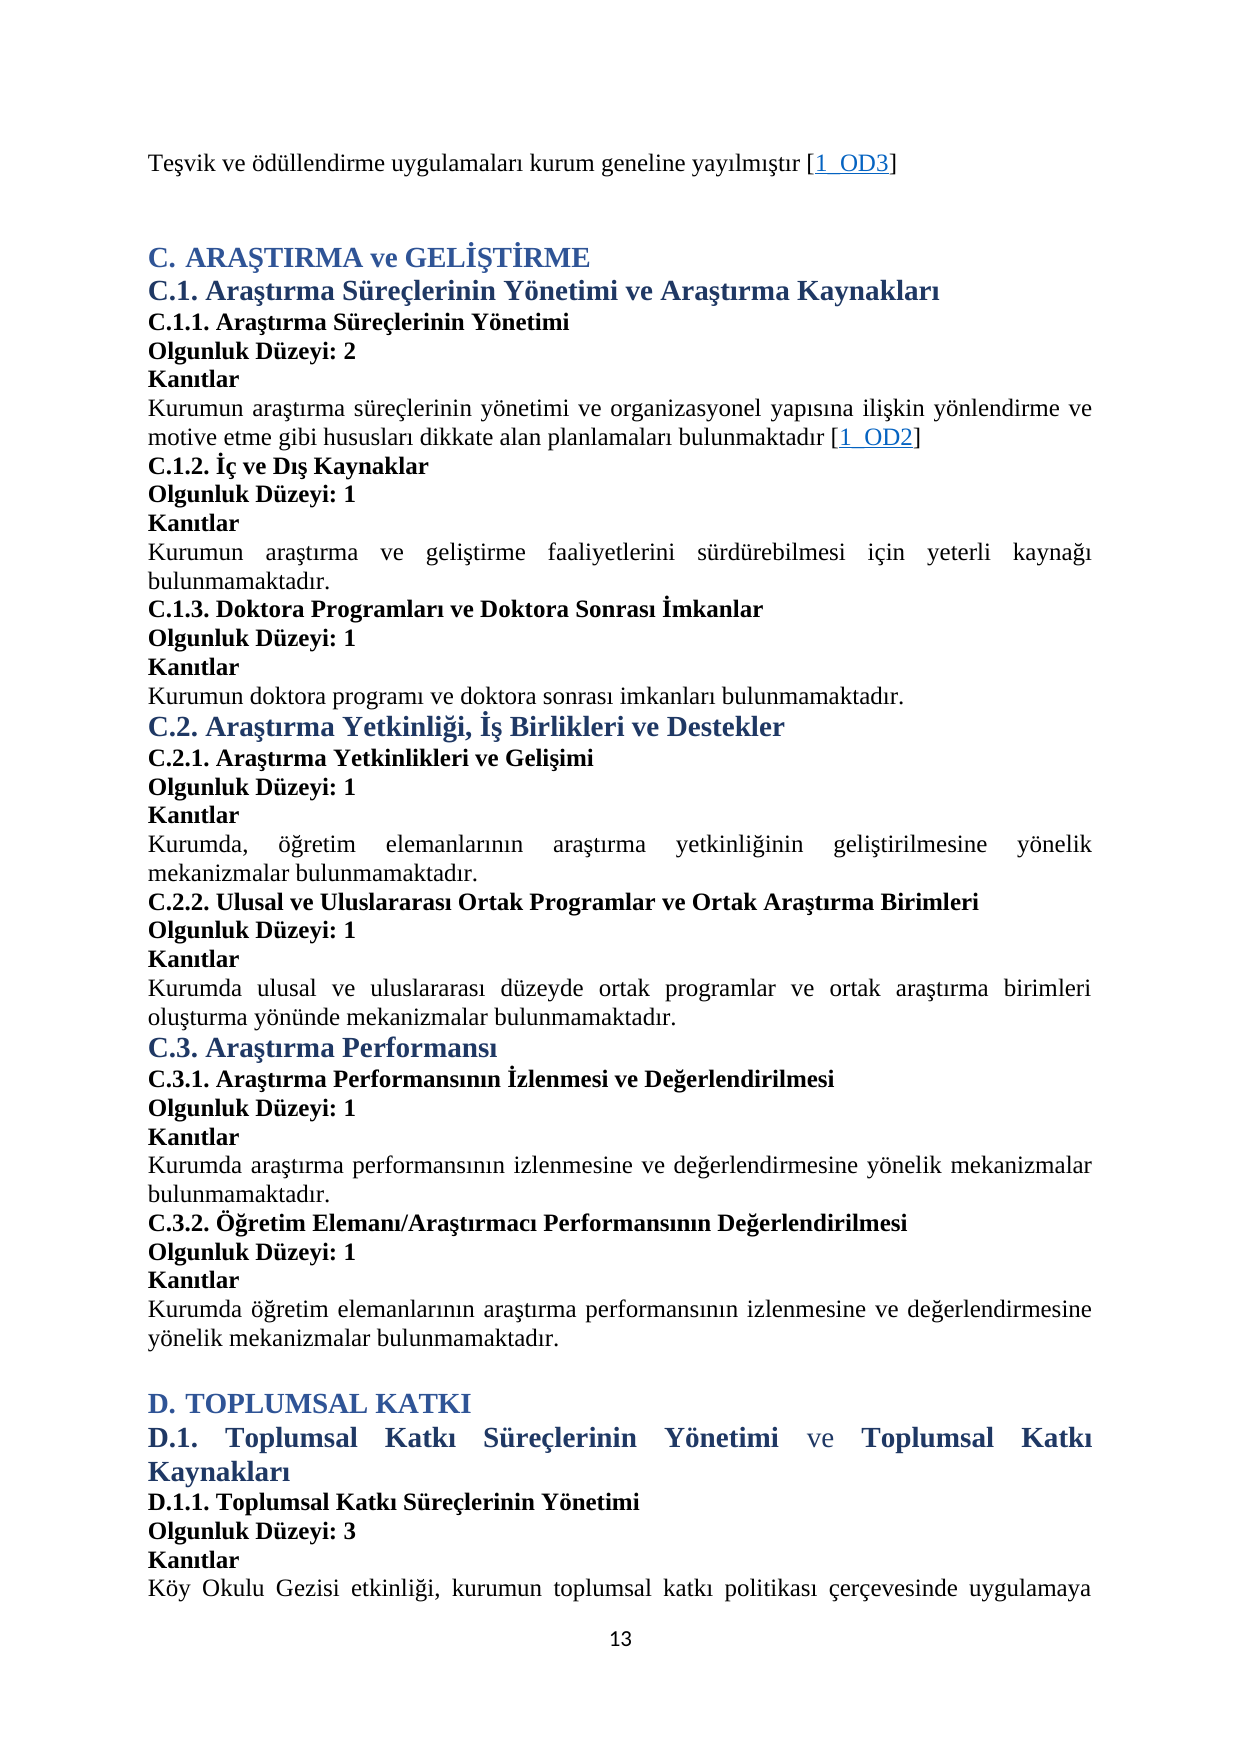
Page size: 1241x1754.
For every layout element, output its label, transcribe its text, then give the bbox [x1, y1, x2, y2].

text Olgunluk Düzeyi: 1 [148, 623, 1093, 652]
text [148, 1573, 1093, 1602]
text C.1.1. Araştırma Süreçlerinin Yönetimi [148, 307, 1093, 336]
text Kanıtlar [148, 944, 1093, 973]
text Olgunluk Düzeyi: 2 [148, 336, 1093, 364]
text C.3.1. Araştırma Performansının İzlenmesi ve Değerlendirilmesi [148, 1064, 1093, 1093]
text Olgunluk Düzeyi: 1 [148, 916, 1093, 944]
text Kanıtlar [148, 1545, 1093, 1573]
text Kurumun araştırma ve geliştirme faaliyetlerini sürdürebilmesi için yeterli kaynağı bulunmamaktadır. [148, 537, 1093, 594]
text Olgunluk Düzeyi: 3 [148, 1516, 1093, 1545]
text C.3.2. Öğretim Elemanı/Araştırmacı Performansının Değerlendirilmesi [148, 1208, 1093, 1237]
text Kurumun doktora programı ve doktora sonrası imkanları bulunmamaktadır. [148, 681, 1093, 709]
text Kanıtlar [148, 652, 1093, 681]
text C.1. Araştırma Süreçlerinin Yönetimi ve Araştırma Kaynakları [148, 273, 1093, 307]
text Kanıtlar [148, 364, 1093, 393]
text Kanıtlar [148, 1122, 1093, 1150]
text C.2. Araştırma Yetkinliği, İş Birlikleri ve Destekler [148, 709, 1093, 743]
subtitle ARAŞTIRMA ve GELİŞTİRME [148, 240, 1086, 273]
text C.3. Araştırma Performansı [148, 1031, 1093, 1064]
text Olgunluk Düzeyi: 1 [148, 1093, 1093, 1122]
text Kurumda öğretim elemanlarının araştırma performansının izlenmesine ve değerlendirmesine yönelik mekanizmalar bulunmamaktadır. [148, 1294, 1093, 1352]
text Kanıtlar [148, 1265, 1093, 1294]
text D.1.1. Toplumsal Katkı Süreçlerinin Yönetimi [148, 1487, 1093, 1516]
text Kanıtlar [148, 508, 1093, 537]
text C.1.3. Doktora Programları ve Doktora Sonrası İmkanlar [148, 594, 1093, 623]
text Olgunluk Düzeyi: 1 [148, 479, 1093, 508]
text D.1. Toplumsal Katkı Süreçlerinin Yönetimi ve Toplumsal Katkı Kaynakları [148, 1420, 1093, 1487]
text C.2.1. Araştırma Yetkinlikleri ve Gelişimi [148, 743, 1093, 772]
text Teşvik ve ödüllendirme uygulamaları kurum geneline yayılmıştır [1_OD3] [148, 148, 1093, 176]
text Olgunluk Düzeyi: 1 [148, 1237, 1093, 1265]
text Olgunluk Düzeyi: 1 [148, 772, 1093, 801]
text Kurumun araştırma süreçlerinin yönetimi ve organizasyonel yapısına ilişkin yönlendirme ve motive etme gibi hususları dikkate alan planlamaları bulunmaktadır [1_OD2] [148, 393, 1093, 451]
text C.2.2. Ulusal ve Uluslararası Ortak Programlar ve Ortak Araştırma Birimleri [148, 887, 1093, 916]
text Kanıtlar [148, 801, 1093, 829]
text C.1.2. İç ve Dış Kaynaklar [148, 451, 1093, 479]
text Kurumda araştırma performansının izlenmesine ve değerlendirmesine yönelik mekanizmalar bulunmamaktadır. [148, 1150, 1093, 1208]
text Kurumda, öğretim elemanlarının araştırma yetkinliğinin geliştirilmesine yönelik mekanizmalar bulunmamaktadır. [148, 829, 1093, 887]
subtitle TOPLUMSAL KATKI [148, 1387, 1086, 1420]
text Kurumda ulusal ve uluslararası düzeyde ortak programlar ve ortak araştırma birimleri oluşturma yönünde mekanizmalar bulunmamaktadır. [148, 973, 1093, 1031]
